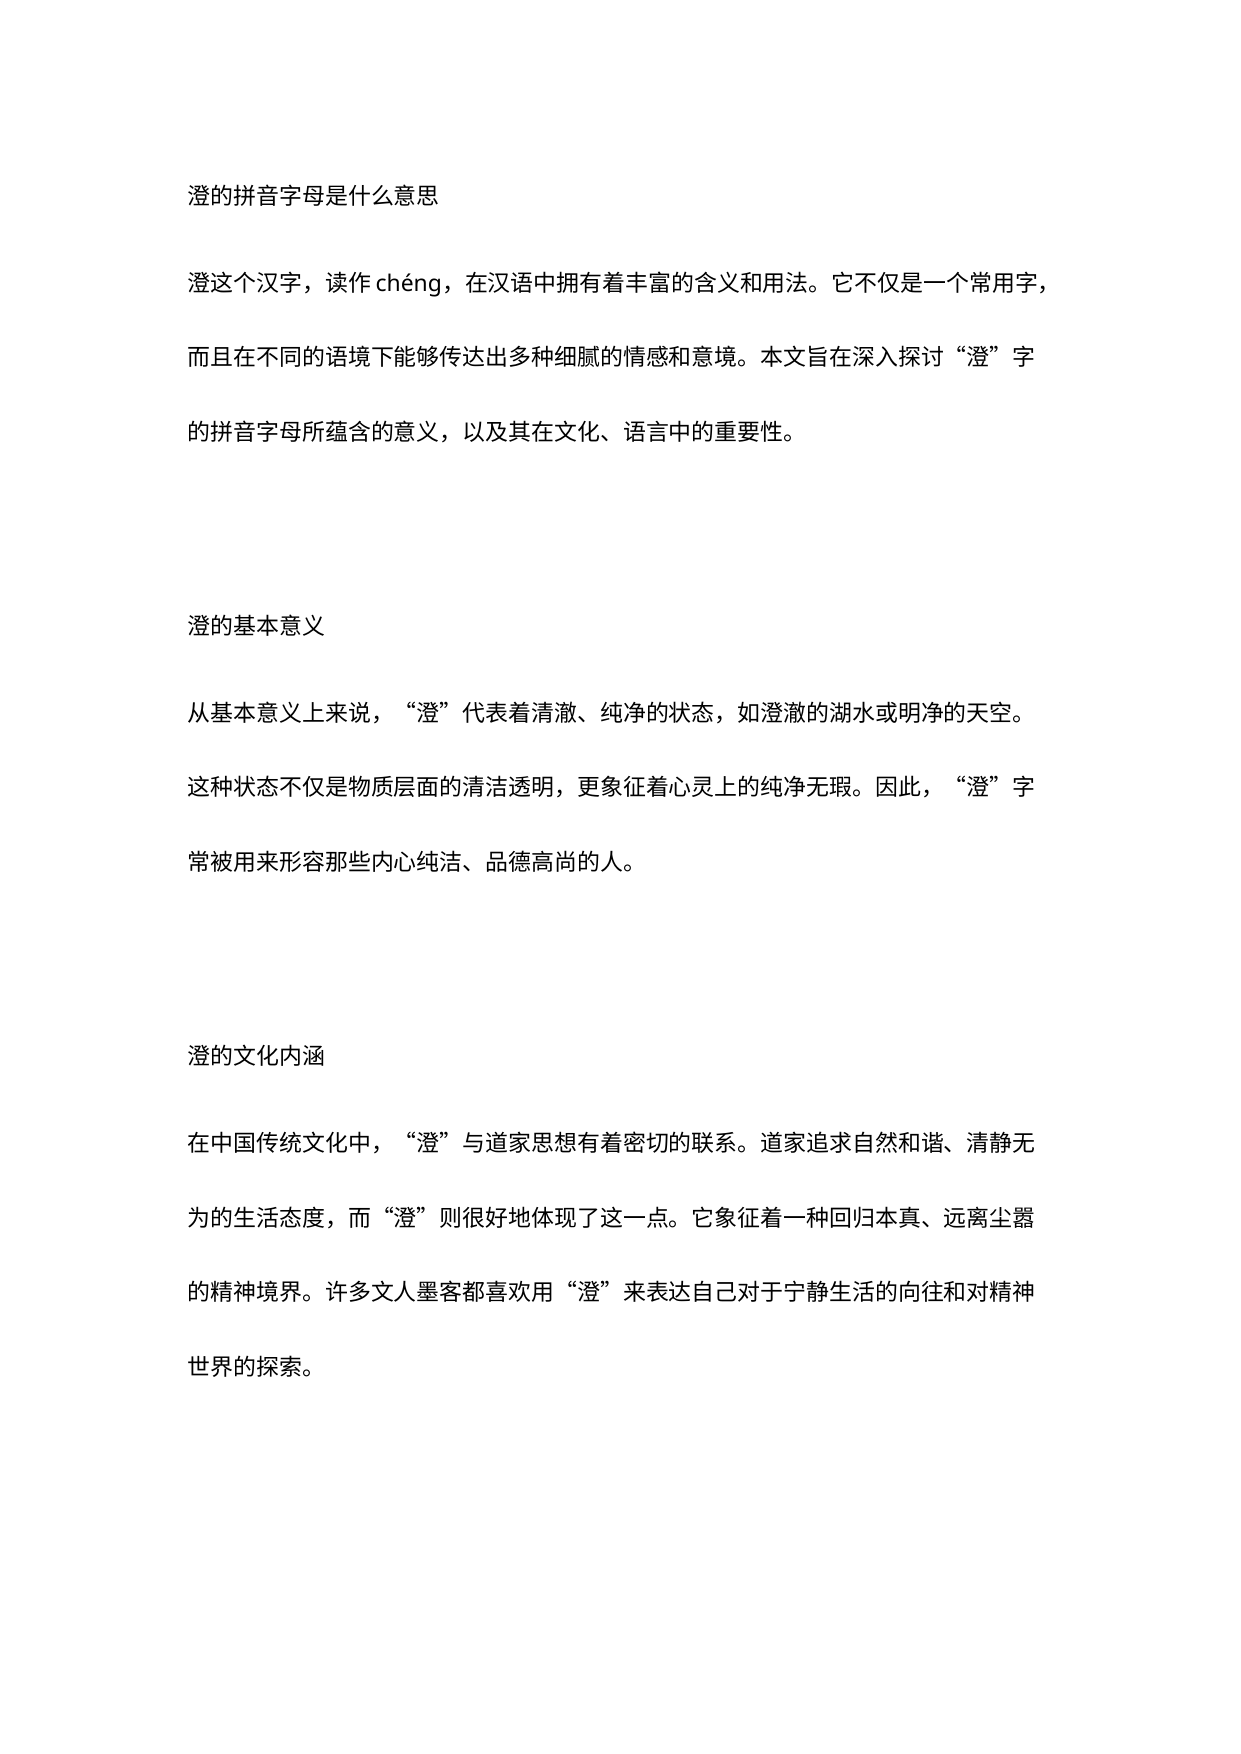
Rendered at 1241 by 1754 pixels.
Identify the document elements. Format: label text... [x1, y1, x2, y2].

text 澄的文化内涵 [187, 1022, 1053, 1087]
text 澄这个汉字，读作chéng，在汉语中拥有着丰富的含义和用法。它不仅是一个常用字，而且在不同的语境下能够传达出多种细腻的情感和意境。本文旨在深入探讨“澄”字的拼音字母所蕴含的意义，以及其在文化、语言中的重要性。 [187, 248, 1053, 463]
text 从基本意义上来说，“澄”代表着清澈、纯净的状态，如澄澈的湖水或明净的天空。这种状态不仅是物质层面的清洁透明，更象征着心灵上的纯净无瑕。因此，“澄”字常被用来形容那些内心纯洁、品德高尚的人。 [187, 679, 1053, 893]
text 澄的拼音字母是什么意思 [187, 162, 1053, 227]
text 在中国传统文化中，“澄”与道家思想有着密切的联系。道家追求自然和谐、清静无为的生活态度，而“澄”则很好地体现了这一点。它象征着一种回归本真、远离尘嚣的精神境界。许多文人墨客都喜欢用“澄”来表达自己对于宁静生活的向往和对精神世界的探索。 [187, 1109, 1053, 1398]
text 澄的基本意义 [187, 592, 1053, 657]
